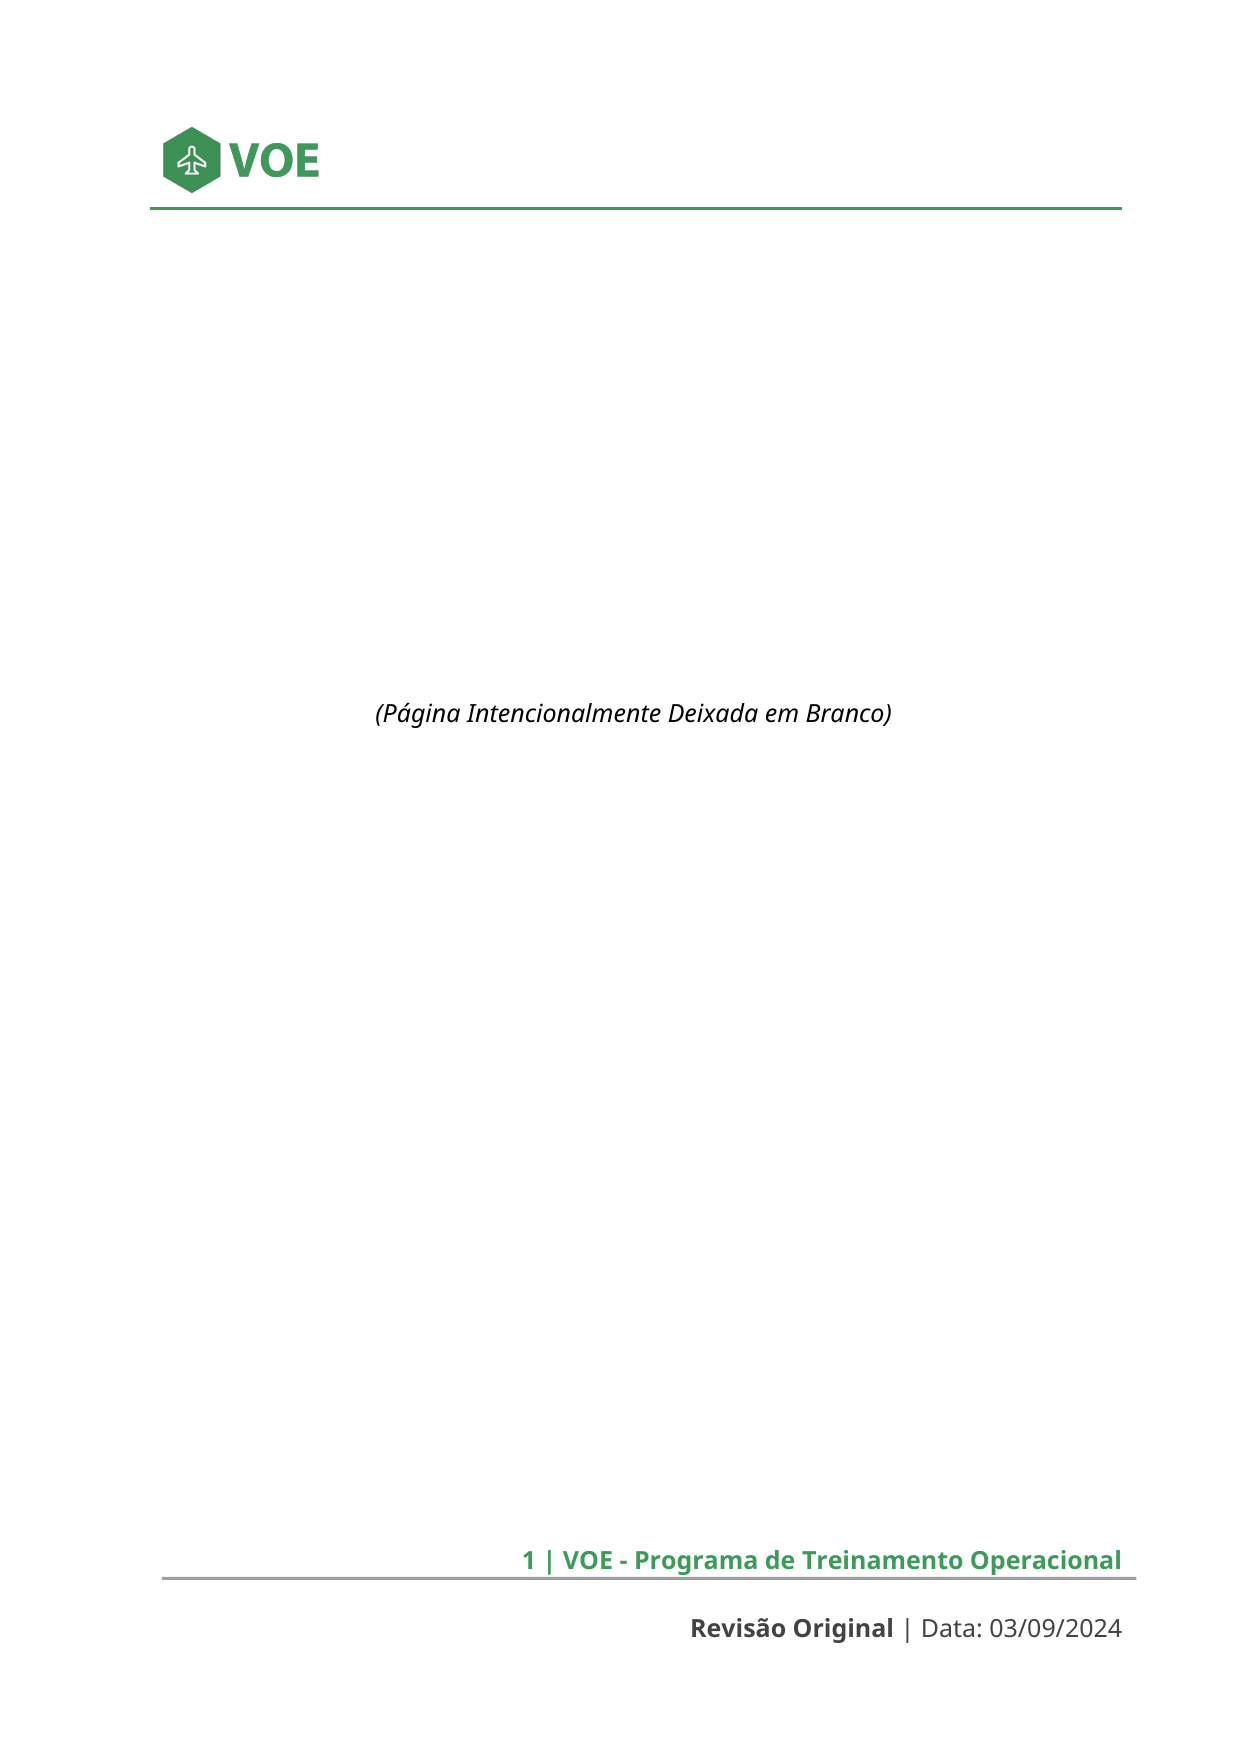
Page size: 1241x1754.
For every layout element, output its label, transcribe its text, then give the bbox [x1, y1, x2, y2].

picture [159, 121, 324, 197]
text (Página Intencionalmente Deixada em Branco) [148, 696, 1122, 730]
